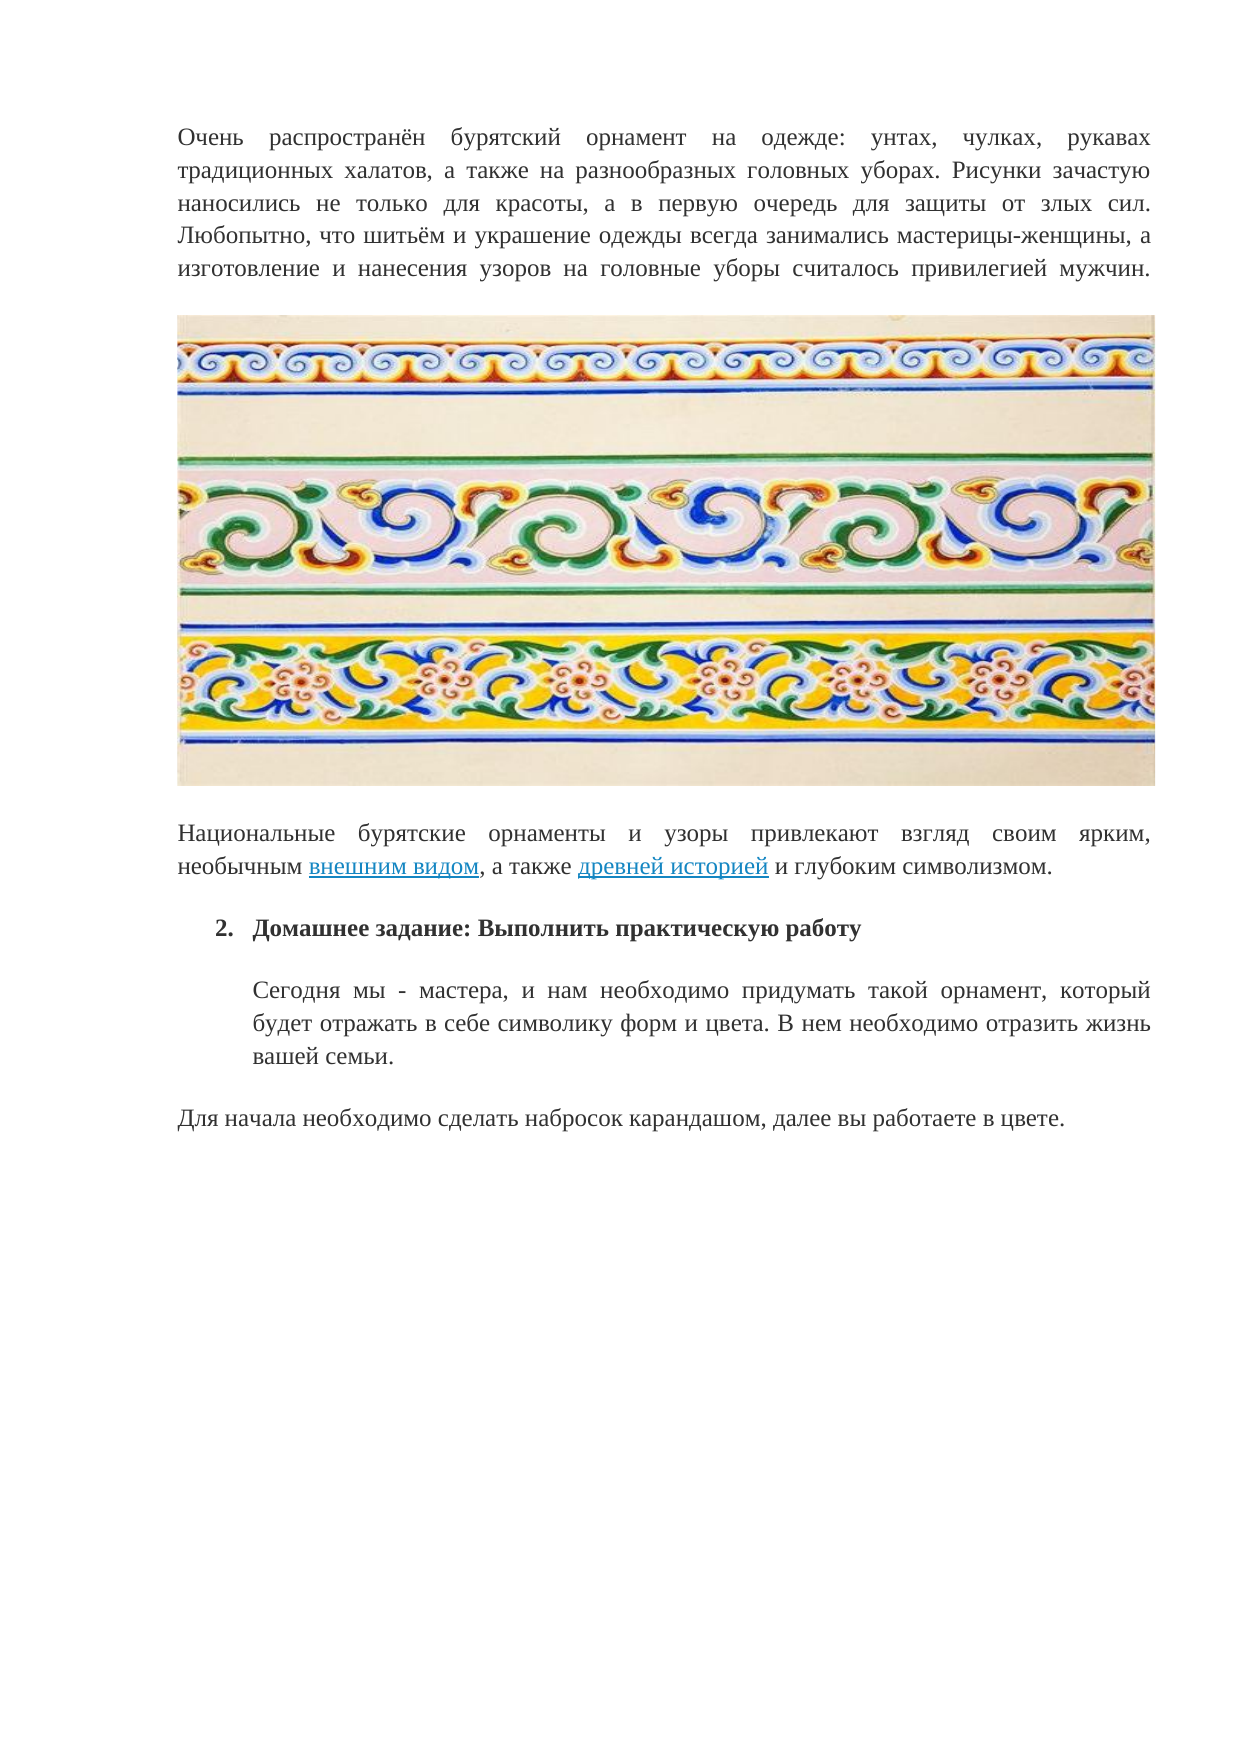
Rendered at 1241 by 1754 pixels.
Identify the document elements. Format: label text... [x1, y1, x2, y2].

text Национальные бурятские орнаменты и узоры привлекают взгляд своим ярким, необычным внешним видом, а также древней историей и глубоким символизмом. [177, 814, 1152, 880]
text Сегодня мы - мастера, и нам необходимо придумать такой орнамент, который будет отражать в себе символику форм и цвета. В нем необходимо отразить жизнь вашей семьи. [252, 971, 1152, 1070]
list Домашнее задание: Выполнить практическую работу [215, 909, 1152, 942]
text Очень распространён бурятский орнамент на одежде: унтах, чулках, рукавах традиционных халатов, а также на разнообразных головных уборах. Рисунки зачастую наносились не только для красоты, а в первую очередь для защиты от злых сил. Любопытно, что шитьём и украшение одежды всегда занимались мастерицы-женщины, а изготовление и нанесения узоров на головные уборы считалось привилегией мужчин. [177, 118, 1152, 315]
picture [177, 315, 1156, 786]
text Для начала необходимо сделать набросок карандашом, далее вы работаете в цвете. [177, 1099, 1152, 1132]
